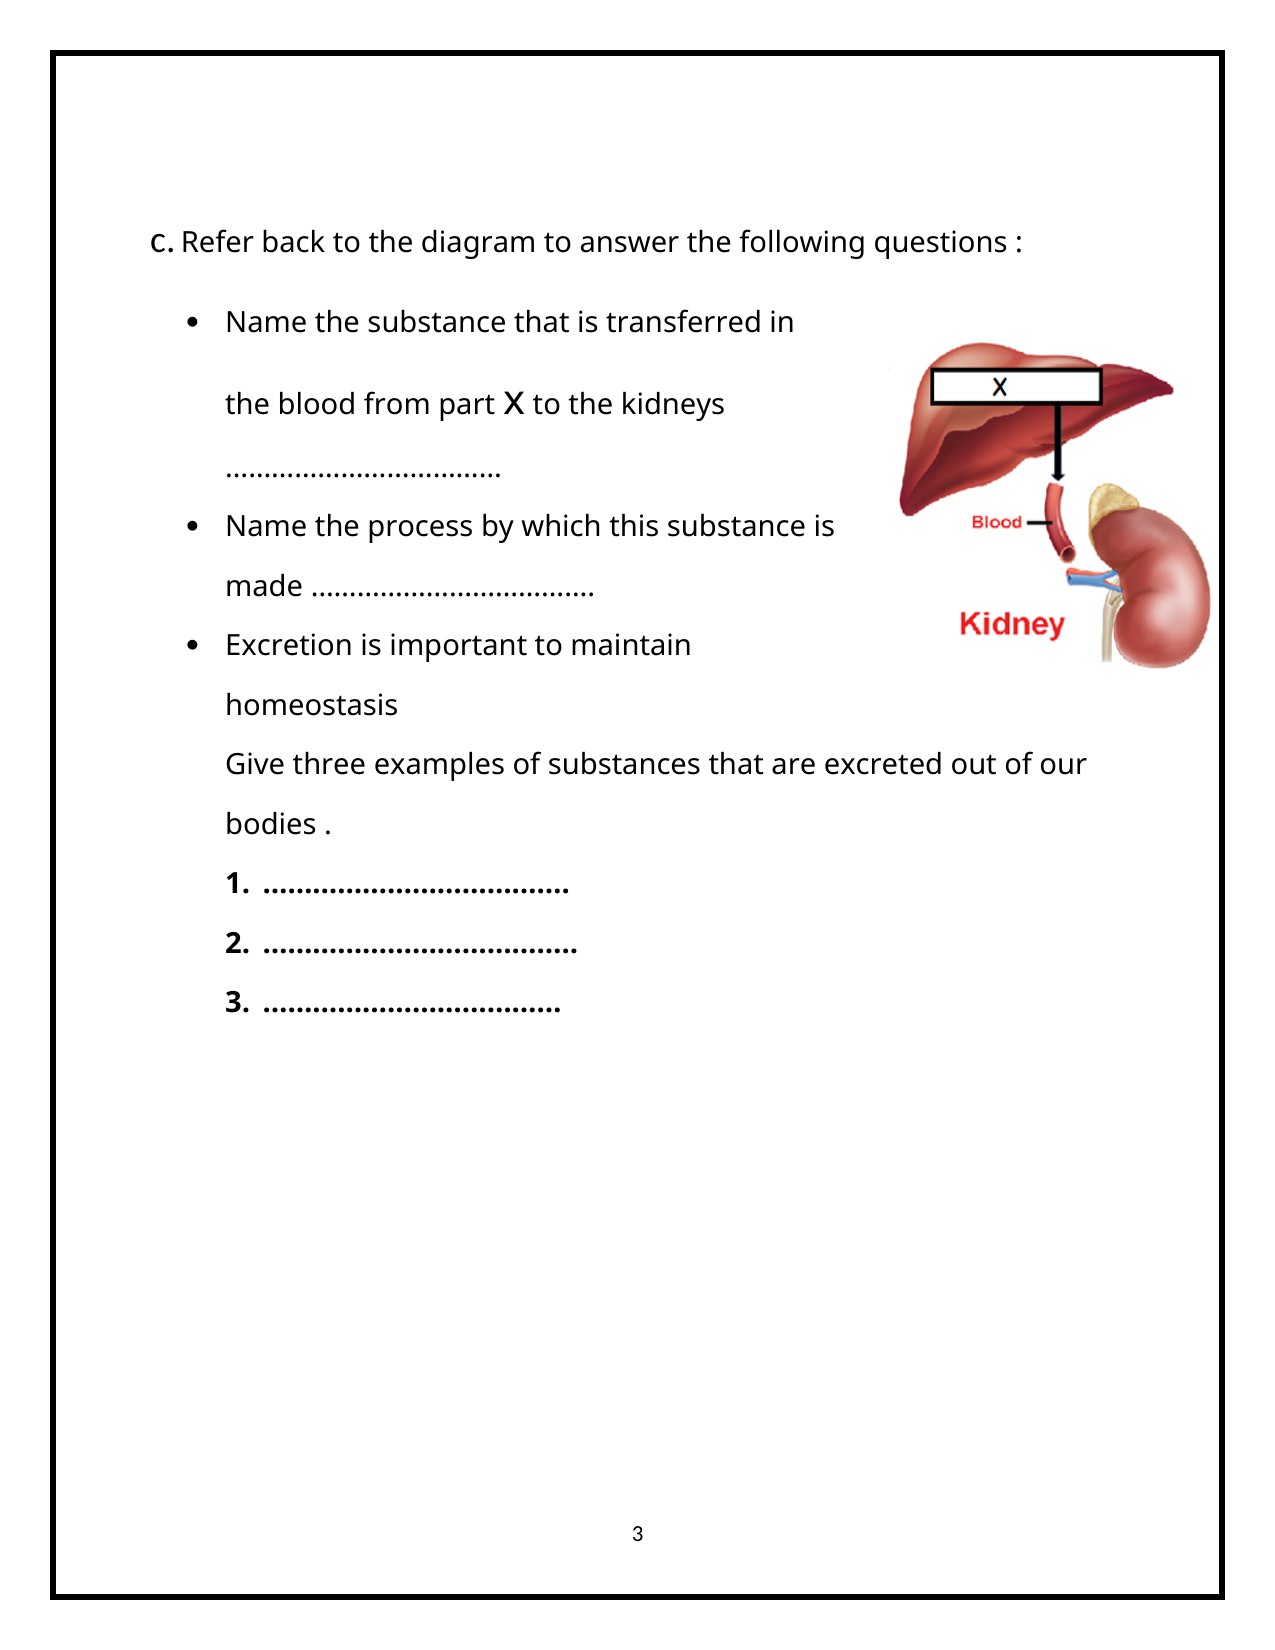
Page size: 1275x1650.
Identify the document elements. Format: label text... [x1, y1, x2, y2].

list ………………………………. [225, 862, 1125, 902]
picture [861, 304, 1219, 683]
list Name the process by which this substance is made ………………………………. [187, 506, 861, 605]
text c. Refer back to the diagram to answer the following questions : [150, 216, 1125, 262]
list ……………………………… [225, 981, 1125, 1021]
list ……………………………….. [225, 922, 1125, 962]
list Name the substance that is transferred in the blood from part x to the kidneys ……………………………… [187, 302, 1125, 486]
list Excretion is important to maintain homeostasis [187, 624, 1125, 724]
list Give three examples of substances that are excreted out of our bodies . [225, 743, 1125, 843]
